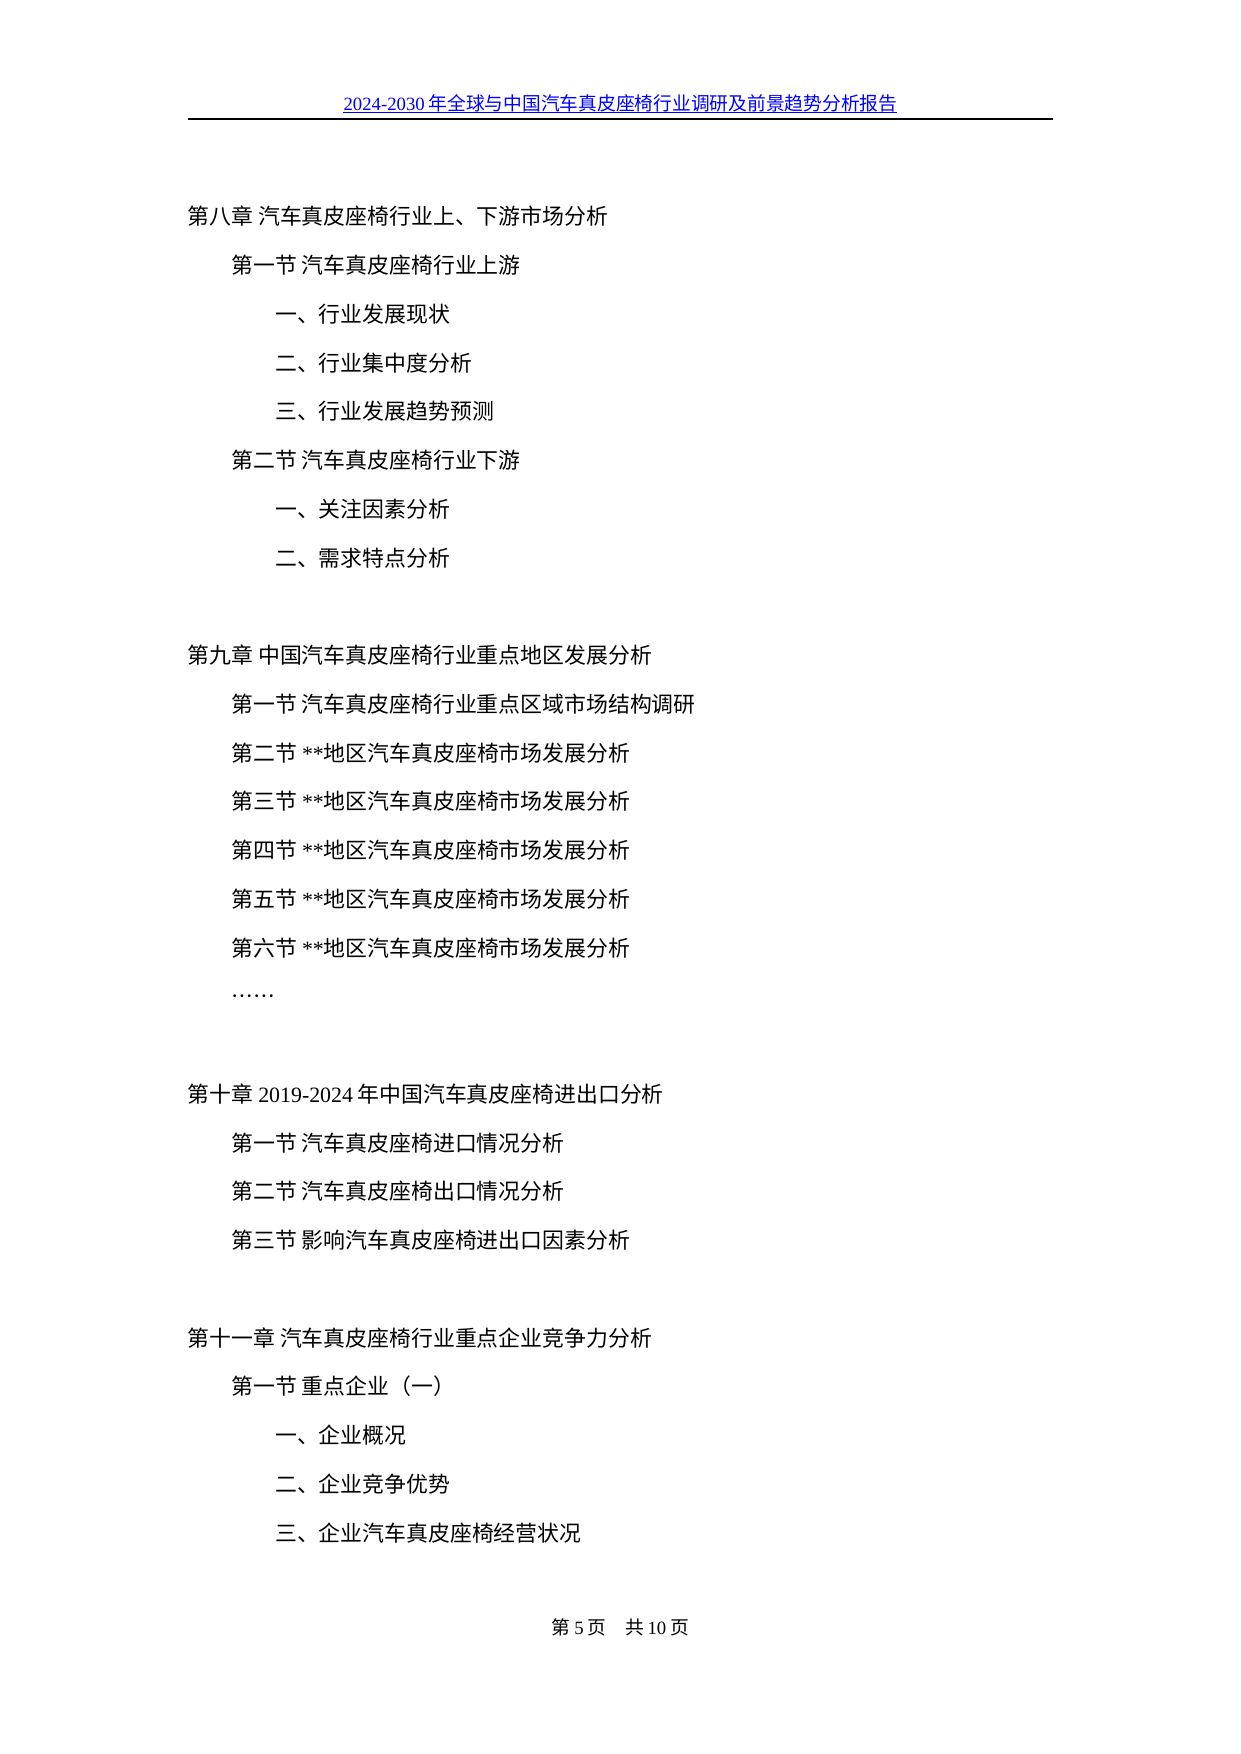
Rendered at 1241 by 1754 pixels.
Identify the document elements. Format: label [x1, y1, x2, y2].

text [187, 150, 1053, 1548]
